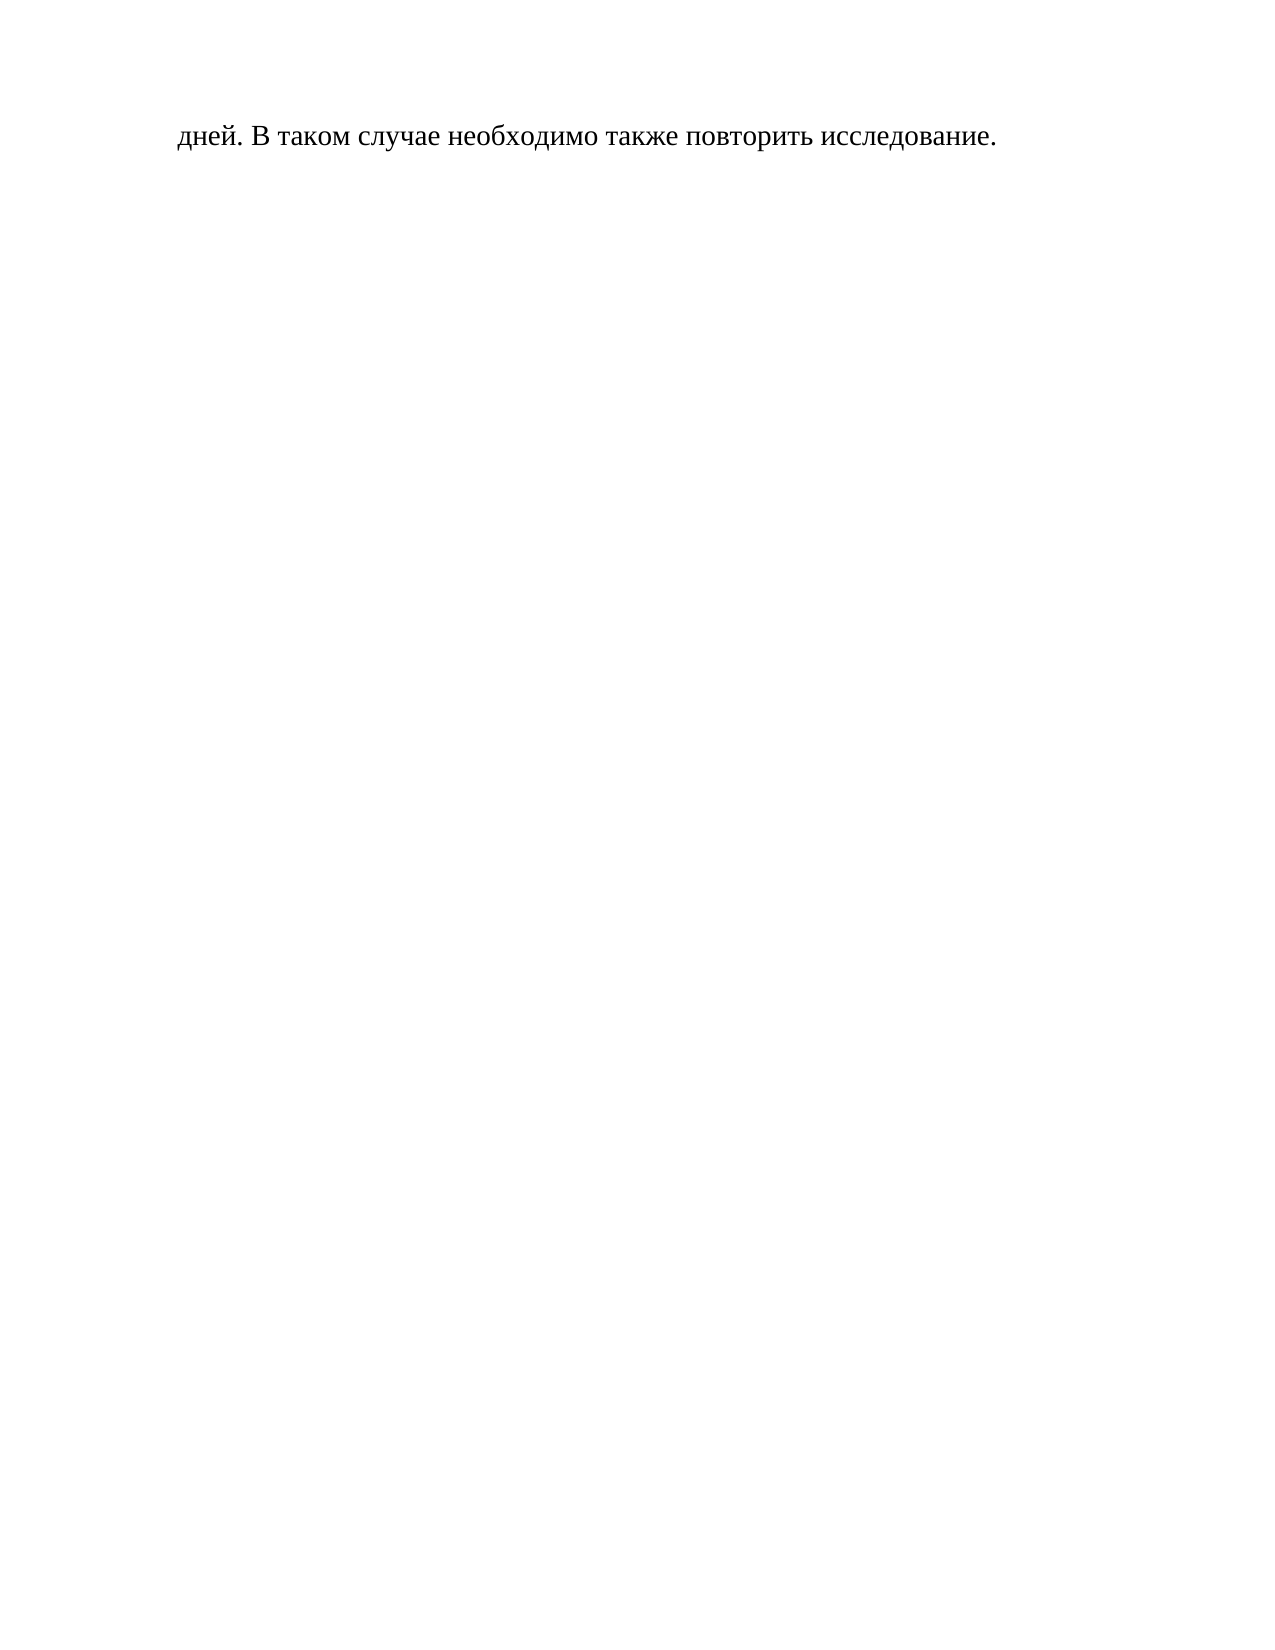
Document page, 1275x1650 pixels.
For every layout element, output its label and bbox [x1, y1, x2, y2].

text [177, 118, 1186, 152]
